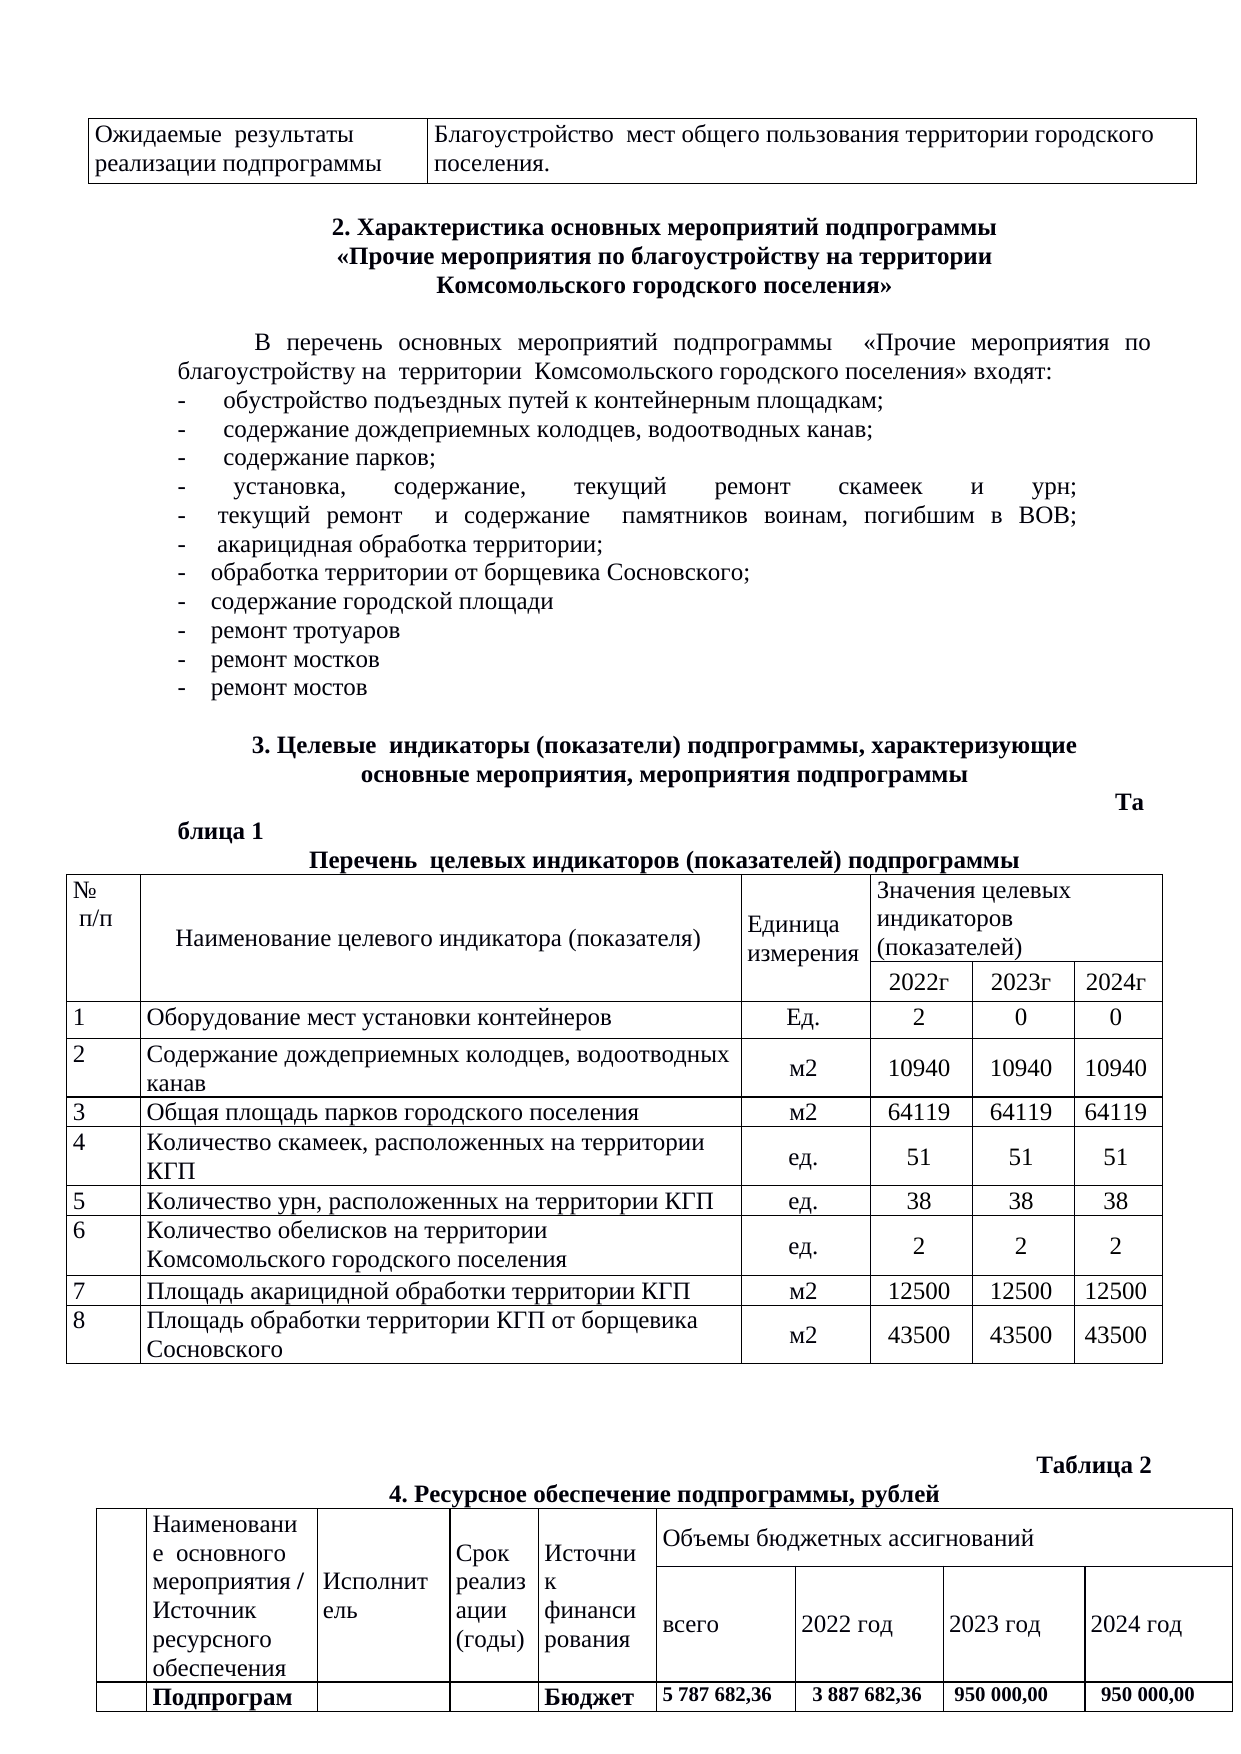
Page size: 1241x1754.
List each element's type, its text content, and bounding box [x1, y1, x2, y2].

table_cell 10940 [1075, 1039, 1162, 1096]
table_cell Благоустройство мест общего пользования территории городского поселения. [428, 119, 1196, 183]
table_header № п/п [67, 875, 140, 1001]
table_cell 38 [871, 1186, 972, 1214]
list «Прочие мероприятия по благоустройству на территории [177, 241, 1152, 270]
table_cell Подпрограмма, всего [147, 1683, 317, 1711]
table_cell Площадь акарицидной обработки территории КГП [141, 1276, 741, 1304]
text Таблица 2 [177, 1450, 1152, 1479]
table_cell 7 [67, 1276, 140, 1304]
table_cell 2022г [871, 962, 972, 1001]
text 4. Ресурсное обеспечение подпрограммы, рублей [177, 1479, 1152, 1508]
table_header Единица измерения [742, 875, 870, 1001]
table_cell м2 [742, 1039, 870, 1096]
table_cell 38 [1075, 1186, 1162, 1214]
table_cell [97, 1683, 146, 1711]
table_cell 12500 [1075, 1276, 1162, 1304]
text Перечень целевых индикаторов (показателей) подпрограммы [177, 845, 1152, 874]
table_cell 950 000,00 [1086, 1683, 1232, 1711]
table_cell 2022 год [796, 1567, 943, 1681]
text - обработка территории от борщевика Сосновского; [177, 557, 1152, 586]
table_cell 43500 [1075, 1306, 1162, 1363]
table_cell 3 887 682,36 [796, 1683, 943, 1711]
table_cell 2024г [1075, 962, 1162, 1001]
table_cell 5 787 682,36 [657, 1683, 795, 1711]
table_cell 1 [67, 1002, 140, 1038]
table_cell 12500 [871, 1276, 972, 1304]
text - содержание городской площади [177, 586, 1152, 615]
table_cell Ожидаемые результаты реализации подпрограммы [89, 119, 427, 183]
table_cell Ед. [742, 1002, 870, 1038]
table_cell 4 [67, 1127, 140, 1185]
table_cell м2 [742, 1306, 870, 1363]
table_header Наименование целевого индикатора (показателя) [141, 875, 741, 1001]
table_cell 2 [1075, 1216, 1162, 1275]
table_cell всего [657, 1567, 795, 1681]
table_cell Содержание дождеприемных колодцев, водоотводных канав [141, 1039, 741, 1096]
table_header Исполнитель [318, 1509, 449, 1681]
table_cell 51 [973, 1127, 1074, 1185]
table_cell 2024 год [1086, 1567, 1232, 1681]
table_cell Количество урн, расположенных на территории КГП [141, 1186, 741, 1214]
text - ремонт тротуаров [177, 615, 1152, 644]
table_cell 64119 [1075, 1098, 1162, 1126]
table_cell 43500 [973, 1306, 1074, 1363]
table_header [97, 1509, 146, 1681]
table_cell 0 [973, 1002, 1074, 1038]
table_cell 10940 [973, 1039, 1074, 1096]
text - ремонт мостов [177, 672, 1152, 701]
text 2. Характеристика основных мероприятий подпрограммы [177, 212, 1152, 241]
table_header Срок реализации (годы) [451, 1509, 538, 1681]
table_cell 2 [871, 1216, 972, 1275]
list В перечень основных мероприятий подпрограммы «Прочие мероприятия по благоустройству на территории Комсомольского городского поселения» входят: [177, 327, 1152, 385]
table_cell 6 [67, 1216, 140, 1275]
list основные мероприятия, мероприятия подпрограммы [177, 759, 1152, 787]
table_header Источник финансирования [539, 1509, 656, 1681]
list 3. Целевые индикаторы (показатели) подпрограммы, характеризующие [177, 730, 1152, 759]
table_cell ед. [742, 1186, 870, 1214]
table_cell 64119 [871, 1098, 972, 1126]
table_cell 12500 [973, 1276, 1074, 1304]
text Таблица 1 [177, 787, 1152, 845]
text - ремонт мостков [177, 644, 1152, 672]
text - обустройство подъездных путей к контейнерным площадкам; [177, 385, 1078, 414]
table_cell 64119 [973, 1098, 1074, 1126]
table_cell 2 [973, 1216, 1074, 1275]
table_cell 950 000,00 [944, 1683, 1084, 1711]
table_cell Количество обелисков на территории Комсомольского городского поселения [141, 1216, 741, 1275]
table_cell Количество скамеек, расположенных на территории КГП [141, 1127, 741, 1185]
table_cell 2 [871, 1002, 972, 1038]
table_cell 0 [1075, 1002, 1162, 1038]
table_cell 43500 [871, 1306, 972, 1363]
table_cell ед. [742, 1216, 870, 1275]
table_cell Общая площадь парков городского поселения [141, 1098, 741, 1126]
table_cell 2 [67, 1039, 140, 1096]
table_cell [318, 1683, 449, 1711]
list Комсомольского городского поселения» [177, 270, 1152, 299]
table_cell 3 [67, 1098, 140, 1126]
table_cell 51 [871, 1127, 972, 1185]
table_cell м2 [742, 1098, 870, 1126]
text - содержание парков; [177, 442, 1078, 471]
table_cell Оборудование мест установки контейнеров [141, 1002, 741, 1038]
table_header Наименование основного мероприятия / Источник ресурсного обеспечения [147, 1509, 317, 1681]
table_cell 2023г [973, 962, 1074, 1001]
table_cell 2023 год [944, 1567, 1084, 1681]
table_cell 51 [1075, 1127, 1162, 1185]
table_cell ед. [742, 1127, 870, 1185]
table_cell 38 [973, 1186, 1074, 1214]
table_cell Площадь обработки территории КГП от борщевика Сосновского [141, 1306, 741, 1363]
table_cell 5 [67, 1186, 140, 1214]
table_cell [451, 1683, 538, 1711]
table_cell 8 [67, 1306, 140, 1363]
table_cell Бюджет КГП [539, 1683, 656, 1711]
text - содержание дождеприемных колодцев, водоотводных канав; [177, 414, 1078, 442]
text - установка, содержание, текущий ремонт скамеек и урн; - текущий ремонт и содержание памятников воинам, погибшим в ВОВ; - акарицидная обработка территории; [177, 471, 1078, 557]
table_header Объемы бюджетных ассигнований [657, 1509, 1232, 1566]
table_cell м2 [742, 1276, 870, 1304]
table_cell 10940 [871, 1039, 972, 1096]
table_header Значения целевых индикаторов (показателей) [871, 875, 1162, 961]
